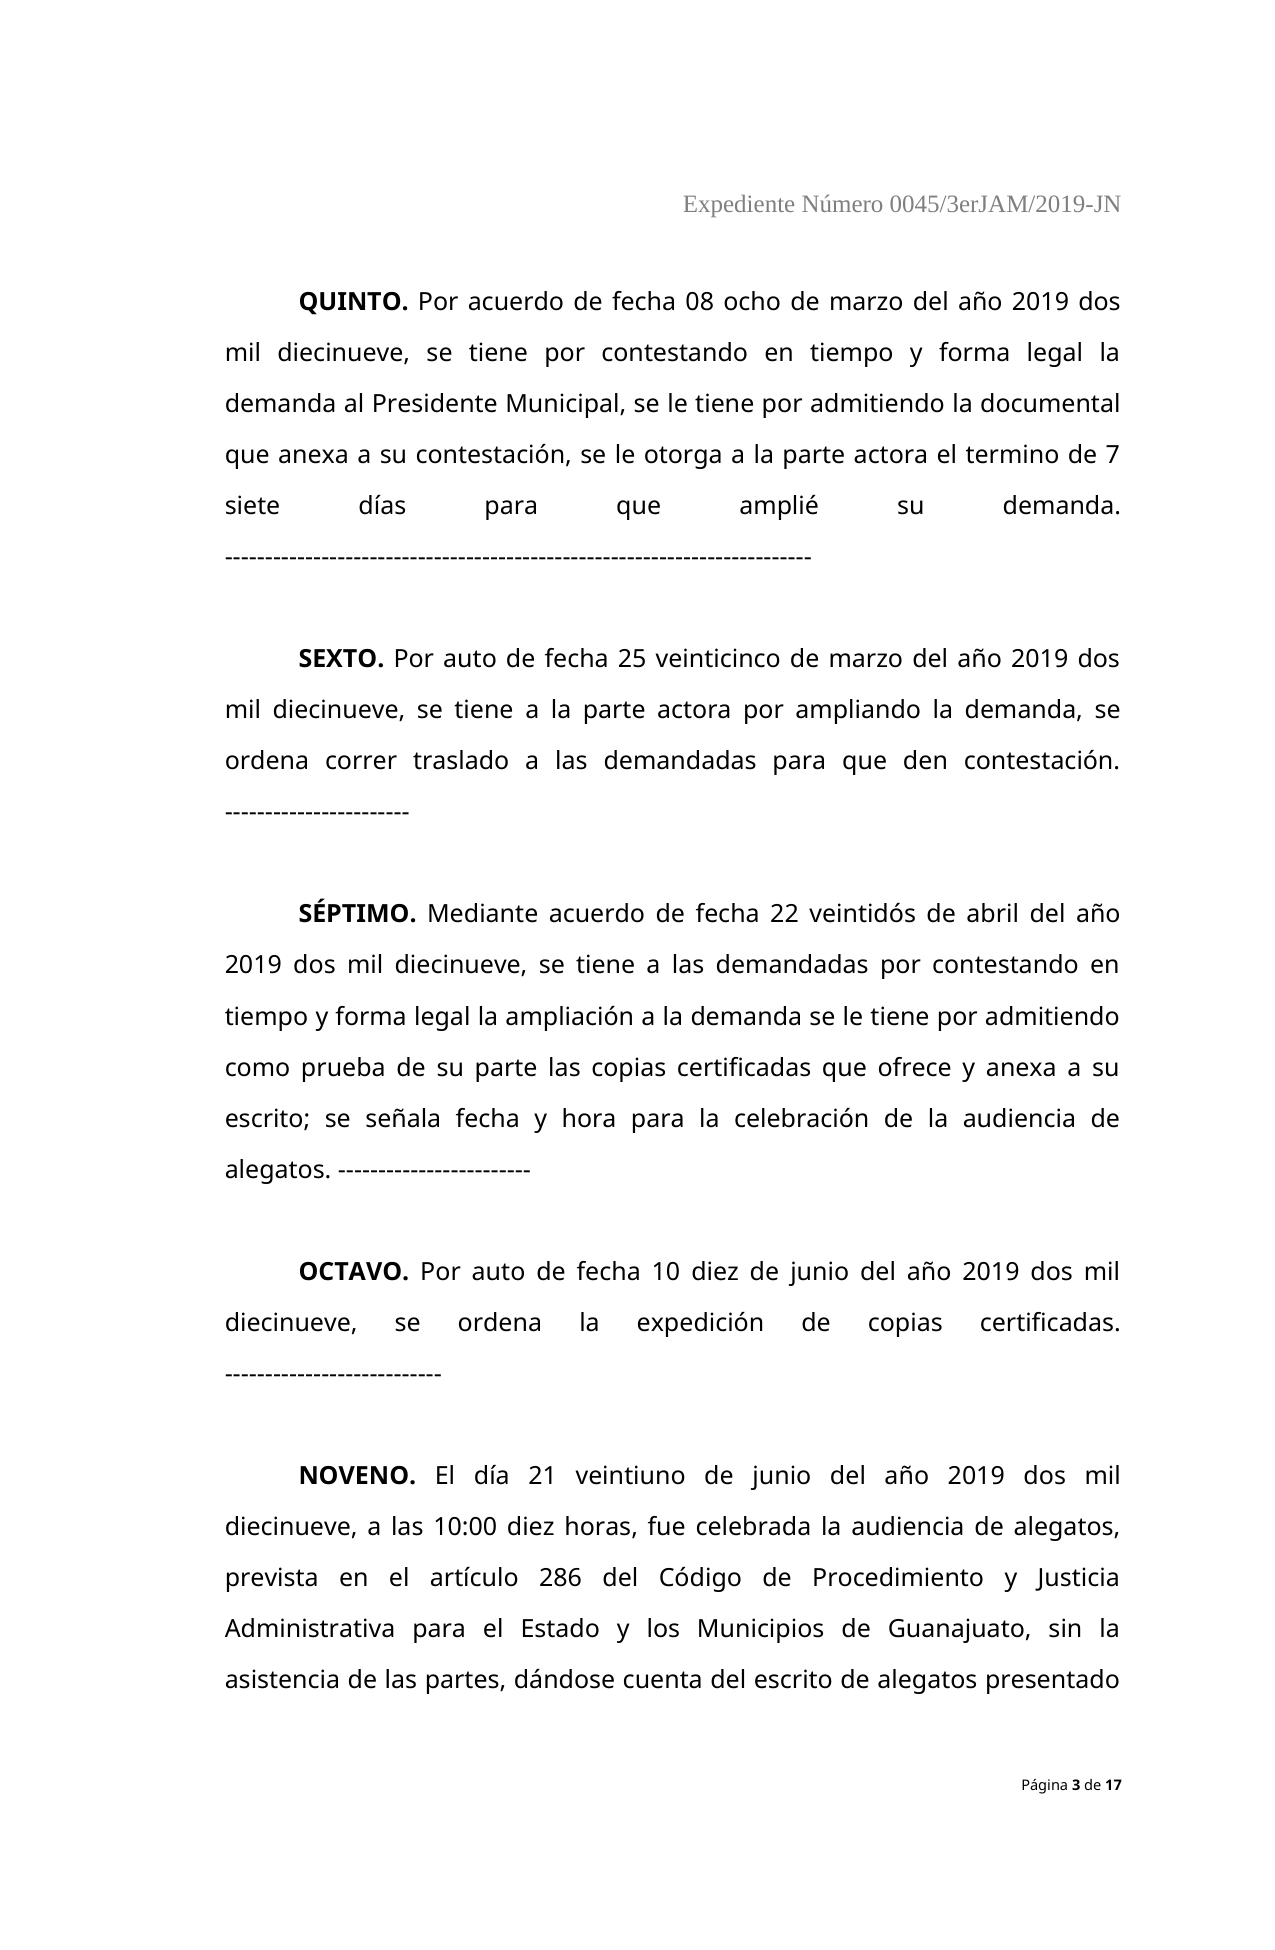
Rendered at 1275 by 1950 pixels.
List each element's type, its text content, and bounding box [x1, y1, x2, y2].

text QUINTO. Por acuerdo de fecha 08 ocho de marzo del año 2019 dos mil diecinueve, se tiene por contestando en tiempo y forma legal la demanda al Presidente Municipal, se le tiene por admitiendo la documental que anexa a su contestación, se le otorga a la parte actora el termino de 7 siete días para que amplié su demanda. ------------------------------------------------------------------------- [224, 283, 1121, 573]
text SÉPTIMO. Mediante acuerdo de fecha 22 veintidós de abril del año 2019 dos mil diecinueve, se tiene a las demandadas por contestando en tiempo y forma legal la ampliación a la demanda se le tiene por admitiendo como prueba de su parte las copias certificadas que ofrece y anexa a su escrito; se señala fecha y hora para la celebración de la audiencia de alegatos. ------------------------ [224, 896, 1121, 1185]
text SEXTO. Por auto de fecha 25 veinticinco de marzo del año 2019 dos mil diecinueve, se tiene a la parte actora por ampliando la demanda, se ordena correr traslado a las demandadas para que den contestación. ----------------------- [224, 641, 1121, 828]
text OCTAVO. Por auto de fecha 10 diez de junio del año 2019 dos mil diecinueve, se ordena la expedición de copias certificadas. --------------------------- [224, 1253, 1121, 1389]
